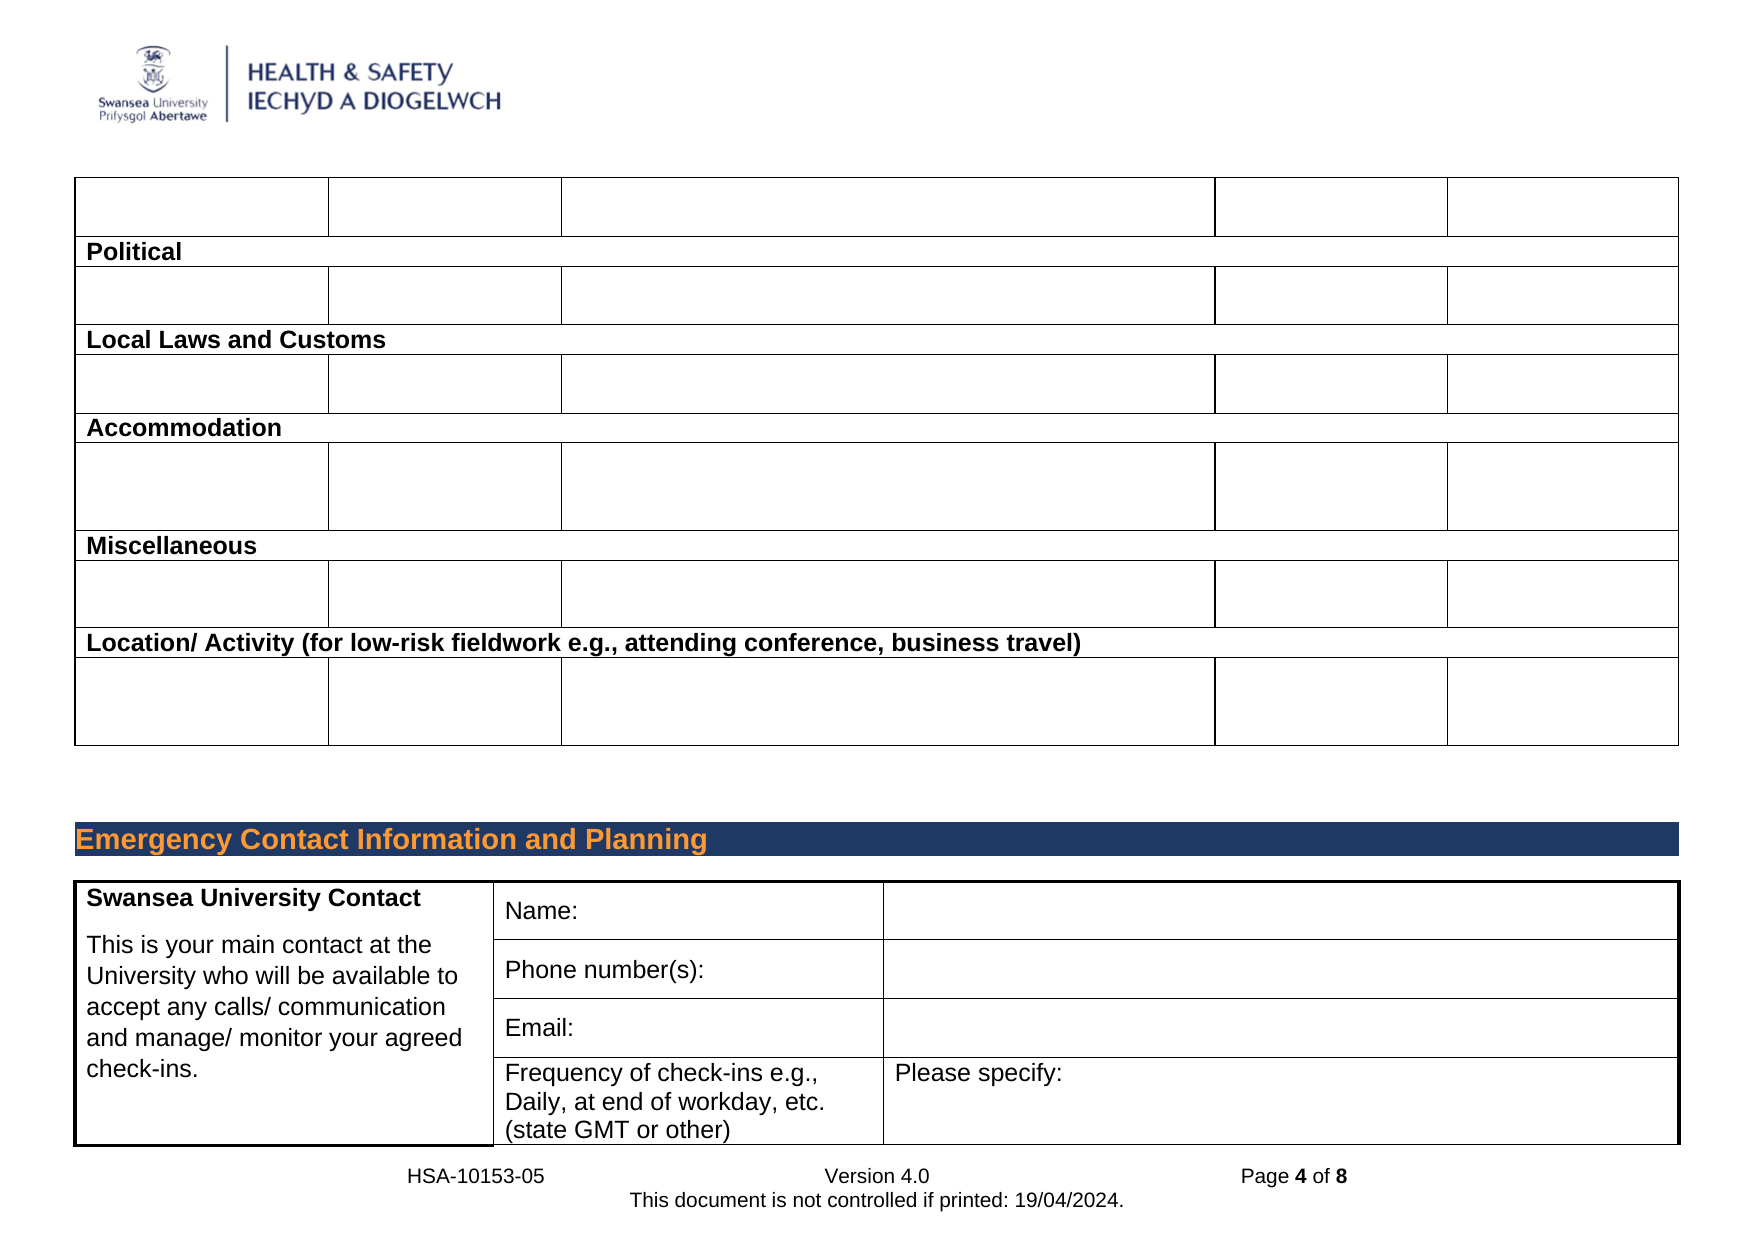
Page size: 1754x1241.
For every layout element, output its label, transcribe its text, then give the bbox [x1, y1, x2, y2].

table_cell [562, 658, 1214, 745]
table_cell [329, 267, 561, 324]
table_cell Location/ Activity (for low-risk fieldwork e.g., attending conference, business travel) [76, 628, 1678, 657]
table_cell [76, 561, 328, 627]
table_cell [1216, 355, 1447, 412]
table_cell [1216, 178, 1447, 236]
table_cell [1448, 267, 1678, 324]
table_cell [562, 267, 1214, 324]
table_cell [329, 443, 561, 530]
table_cell Local Laws and Customs [76, 325, 1678, 354]
table_cell [1216, 443, 1447, 530]
table_cell Phone number(s): [494, 940, 883, 998]
table_cell [562, 443, 1214, 530]
table_cell [1448, 178, 1678, 236]
table_cell [1448, 355, 1678, 412]
table_cell [76, 355, 328, 412]
table_header Name: [494, 883, 883, 938]
table_cell [76, 658, 328, 745]
table_cell [884, 940, 1677, 998]
table_cell Frequency of check-ins e.g., Daily, at end of workday, etc. (state GMT or other) [494, 1058, 883, 1144]
table_cell [1216, 561, 1447, 627]
table_cell [884, 999, 1677, 1057]
table_cell [1448, 561, 1678, 627]
table_header [884, 883, 1677, 938]
table_cell [76, 178, 328, 236]
table_cell [76, 443, 328, 530]
table_cell [1448, 443, 1678, 530]
table_cell [562, 561, 1214, 627]
subtitle Emergency Contact Information and Planning [75, 822, 1679, 856]
table_cell Email: [494, 999, 883, 1057]
table_cell Please specify: [884, 1058, 1677, 1144]
table_cell [329, 658, 561, 745]
table_cell [1448, 658, 1678, 745]
table_cell Accommodation [76, 414, 1678, 442]
table_header Swansea University Contact This is your main contact at the University who will be available to accept any calls/ communication and manage/ monitor your agreed check-ins. [77, 883, 493, 1144]
table_cell [329, 178, 561, 236]
table_cell [76, 267, 328, 324]
table_cell [1216, 658, 1447, 745]
table_cell Miscellaneous [76, 531, 1678, 560]
table_cell [329, 561, 561, 627]
table_cell [1216, 267, 1447, 324]
table_cell [562, 178, 1214, 236]
picture [75, 23, 545, 135]
table_cell [329, 355, 561, 412]
table_cell Political [76, 237, 1678, 266]
table_cell [562, 355, 1214, 412]
